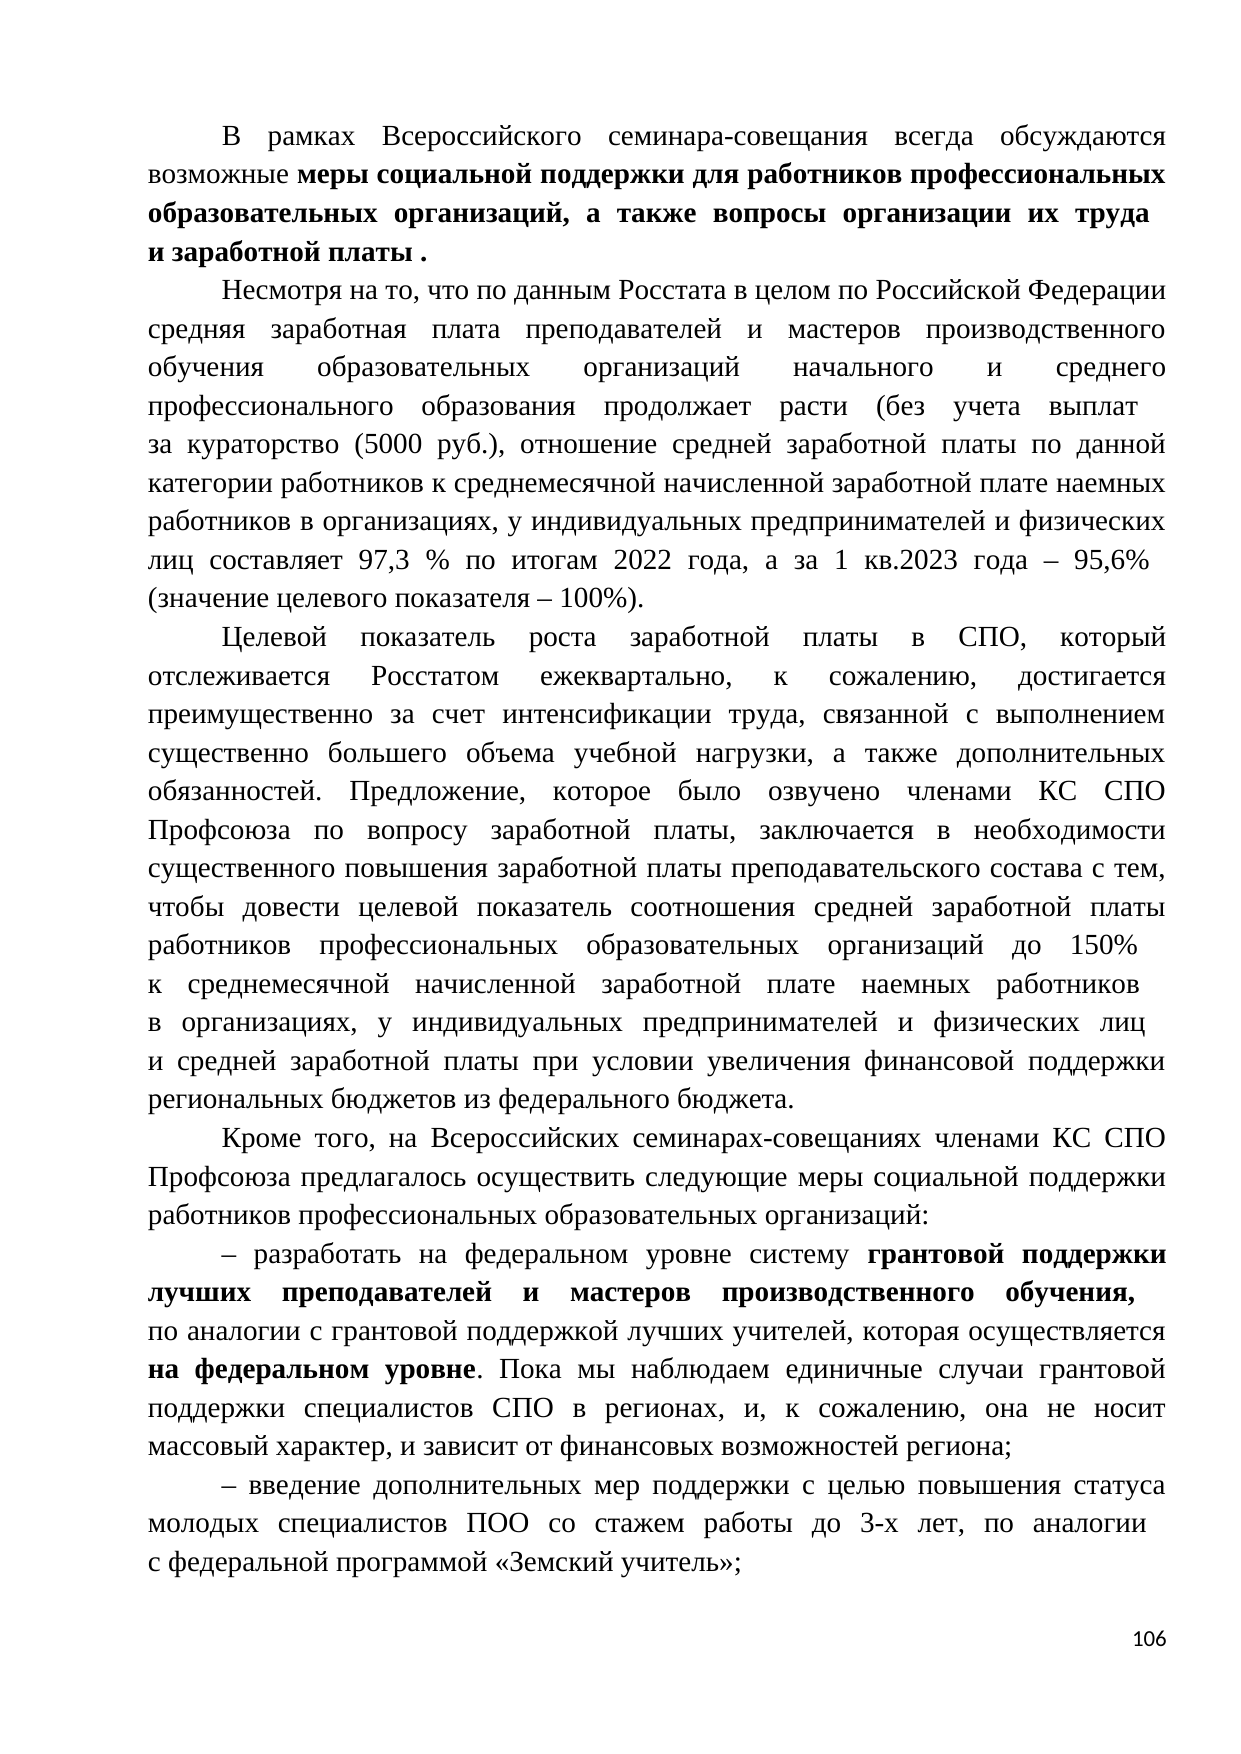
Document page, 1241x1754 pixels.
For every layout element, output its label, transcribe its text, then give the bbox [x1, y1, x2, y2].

text В рамках Всероссийского семинара-совещания всегда обсуждаются возможные меры социальной поддержки для работников профессиональных образовательных организаций, а также вопросы организации их труда и заработной платы . [148, 118, 1167, 267]
text Целевой показатель роста заработной платы в СПО, который отслеживается Росстатом ежеквартально, к сожалению, достигается преимущественно за счет интенсификации труда, связанной с выполнением существенно большего объема учебной нагрузки, а также дополнительных обязанностей. Предложение, которое было озвучено членами КС СПО Профсоюза по вопросу заработной платы, заключается в необходимости существенного повышения заработной платы преподавательского состава с тем, чтобы довести целевой показатель соотношения средней заработной платы работников профессиональных образовательных организаций до 150% к среднемесячной начисленной заработной плате наемных работников в организациях, у индивидуальных предпринимателей и физических лиц и средней заработной платы при условии увеличения финансовой поддержки региональных бюджетов из федерального бюджета. [148, 619, 1167, 1115]
text – разработать на федеральном уровне систему грантовой поддержки лучших преподавателей и мастеров производственного обучения, по аналогии с грантовой поддержкой лучших учителей, которая осуществляется на федеральном уровне. Пока мы наблюдаем единичные случаи грантовой поддержки специалистов СПО в регионах, и, к сожалению, она не носит массовый характер, и зависит от финансовых возможностей региона; [148, 1236, 1167, 1462]
text Несмотря на то, что по данным Росстата в целом по Российской Федерации средняя заработная плата преподавателей и мастеров производственного обучения образовательных организаций начального и среднего профессионального образования продолжает расти (без учета выплат за кураторство (5000 руб.), отношение средней заработной платы по данной категории работников к среднемесячной начисленной заработной плате наемных работников в организациях, у индивидуальных предпринимателей и физических лиц составляет 97,3 % по итогам 2022 года, а за 1 кв.2023 года – 95,6% (значение целевого показателя – 100%). [148, 272, 1167, 614]
text Кроме того, на Всероссийских семинарах-совещаниях членами КС СПО Профсоюза предлагалось осуществить следующие меры социальной поддержки работников профессиональных образовательных организаций: [148, 1120, 1167, 1231]
text – введение дополнительных мер поддержки с целью повышения статуса молодых специалистов ПОО со стажем работы до 3-х лет, по аналогии с федеральной программой «Земский учитель»; [148, 1467, 1167, 1578]
